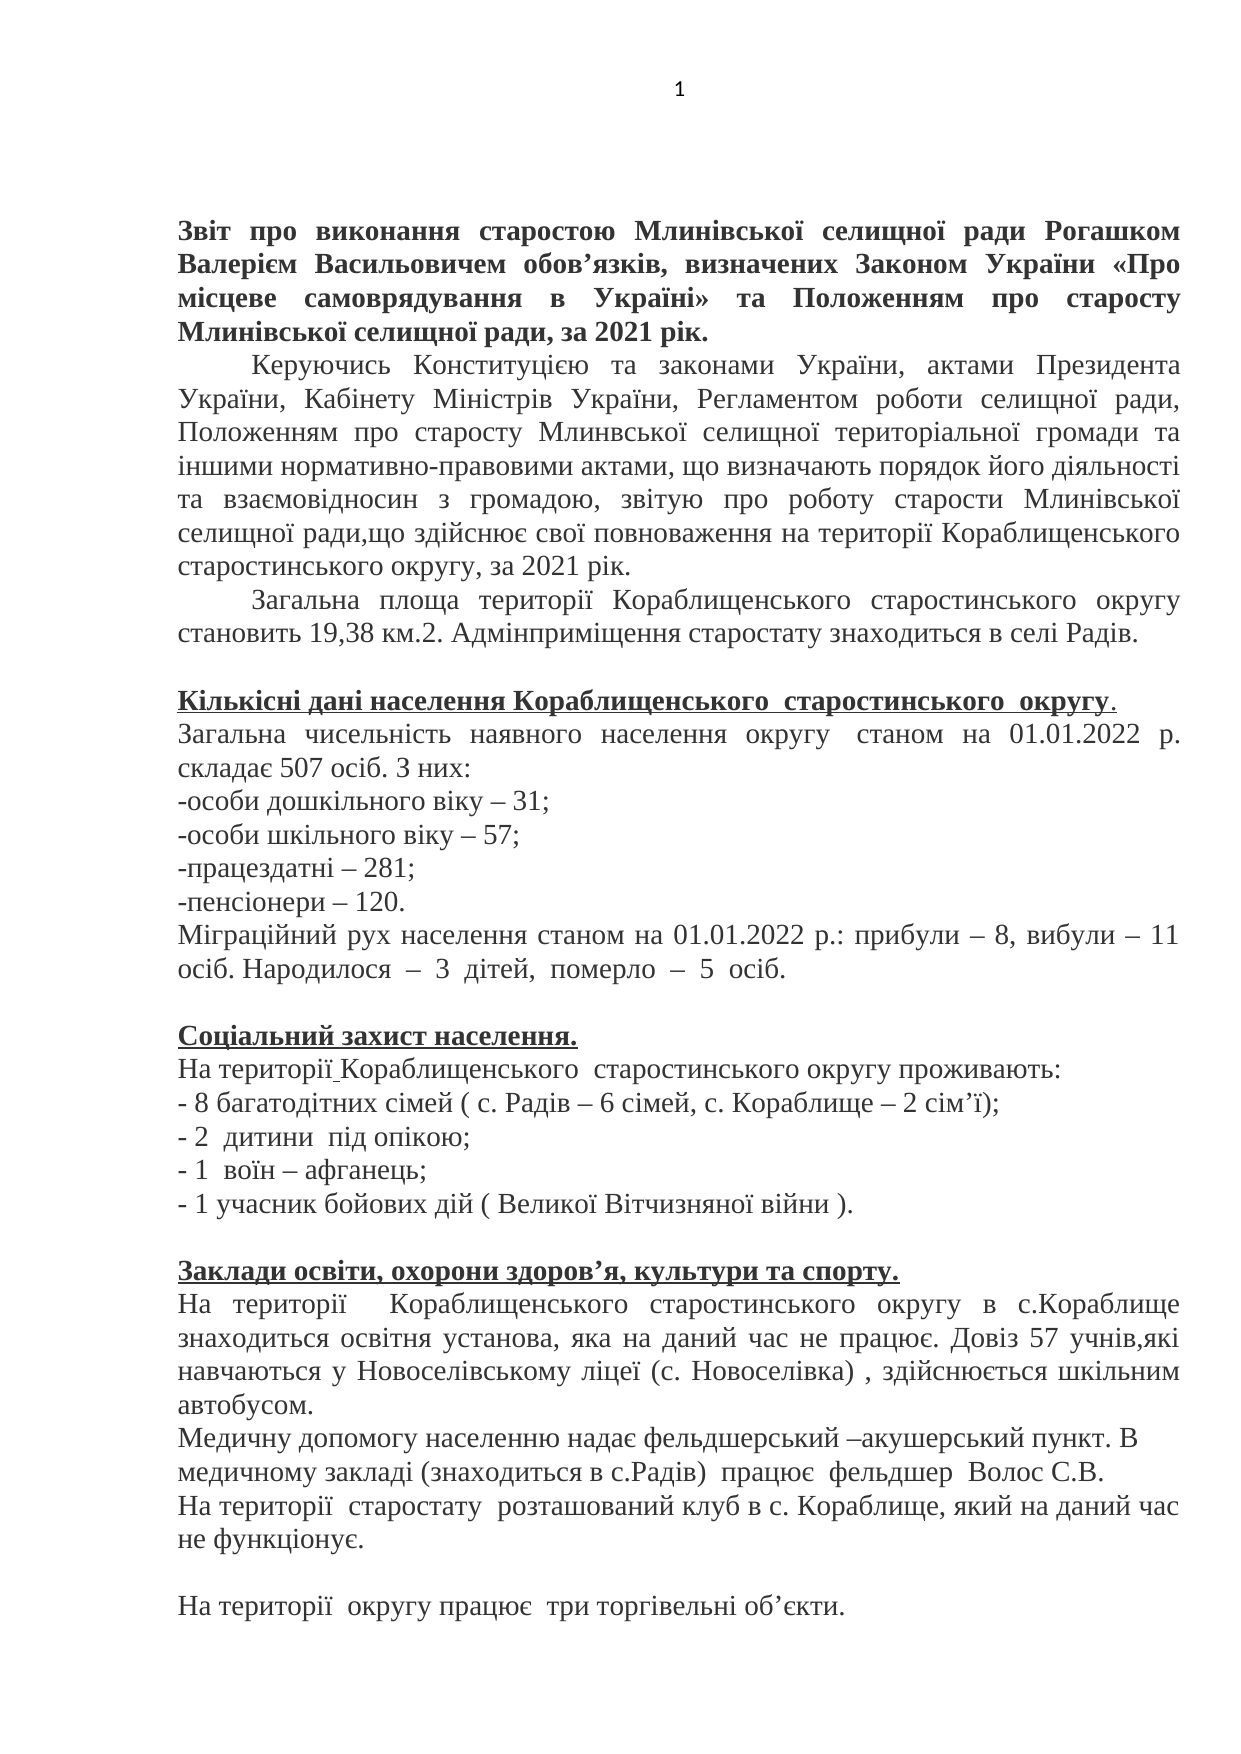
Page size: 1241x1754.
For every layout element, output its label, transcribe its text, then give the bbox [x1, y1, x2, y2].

text -особи шкільного віку – 57; [177, 817, 1181, 850]
text - 8 багатодітних сімей ( с. Радів – 6 сімей, с. Кораблище – 2 сім’ї); [177, 1085, 1181, 1119]
text -особи дошкільного віку – 31; [177, 783, 1181, 817]
text Медичну допомогу населенню надає фельдшерський –акушерський пункт. В медичному закладі (знаходиться в с.Радів) працює фельдшер Волос С.В. [177, 1421, 1196, 1488]
text На території старостату розташований клуб в с. Кораблище, який на даний час не функціонує. [177, 1488, 1181, 1555]
text -пенсіонери – 120. [177, 884, 1181, 917]
text На території Кораблищенського старостинського округу проживають: [177, 1052, 1181, 1085]
text Керуючись Конституцією та законами України, актами Президента України, Кабінету Міністрів України, Регламентом роботи селищної ради, Положенням про старосту Млинвської селищної територіальної громади та іншими нормативно-правовими актами, що визначають порядок його діяльності та взаємовідносин з громадою, звітую про роботу старости Млинівської селищної ради,що здійснює свої повноваження на території Кораблищенського старостинського округу, за 2021 рік. [177, 347, 1181, 582]
text Звіт про виконання старостою Млинівської селищної ради Рогашком Валерієм Васильовичем обов’язків, визначених Законом України «Про місцеве самоврядування в Україні» та Положенням про старосту Млинівської селищної ради, за 2021 рік. [177, 213, 1181, 347]
text На території Кораблищенського старостинського округу в с.Кораблище знаходиться освітня установа, яка на даний час не працює. Довіз 57 учнів,які навчаються у Новоселівському ліцеї (с. Новоселівка) , здійснюється шкільним автобусом. [177, 1286, 1181, 1421]
text Загальна чисельність наявного населення округу станом на 01.01.2022 р. складає 507 осіб. З них: [177, 716, 1181, 783]
text На території округу працює три торгівельні об’єкти. [177, 1588, 1181, 1622]
text Заклади освіти, охорони здоров’я, культури та спорту. [177, 1253, 1181, 1286]
text Кількісні дані населення Кораблищенського старостинського округу. [177, 683, 1181, 716]
text - 1 учасник бойових дій ( Великої Вітчизняної війни ). [177, 1186, 1181, 1219]
text Соціальний захист населення. [177, 1018, 1181, 1052]
text Міграційний рух населення станом на 01.01.2022 р.: прибули – 8, вибули – 11 осіб. Народилося – 3 дітей, померло – 5 осіб. [177, 917, 1181, 984]
text - 1 воїн – афганець; [177, 1152, 1181, 1186]
text - 2 дитини під опікою; [177, 1119, 1181, 1152]
text Загальна площа території Кораблищенського старостинського округу становить .2. Адмінприміщення старостату знаходиться в селі Радів. [177, 582, 1181, 649]
text -працездатні – 281; [177, 850, 1181, 884]
